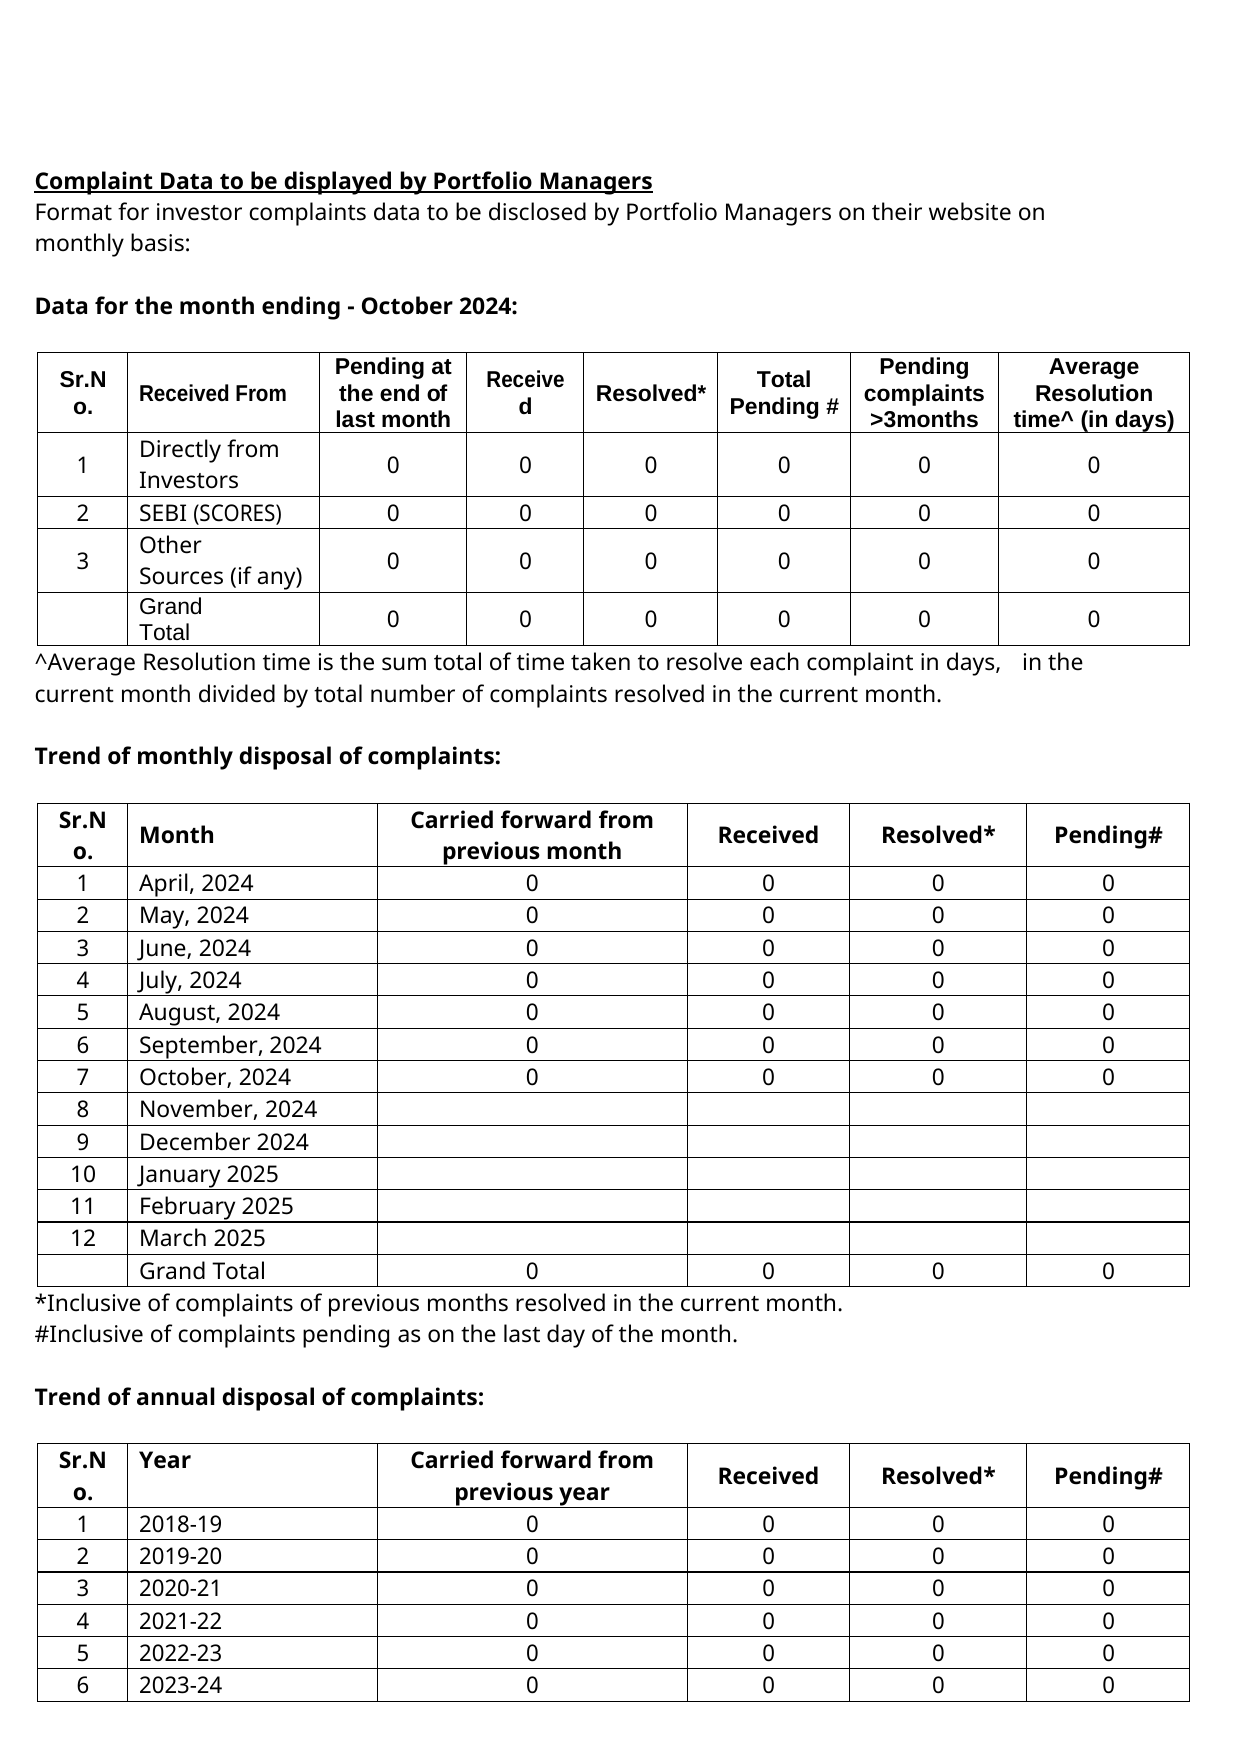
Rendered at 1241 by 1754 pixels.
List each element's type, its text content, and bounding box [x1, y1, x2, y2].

table_cell [850, 1223, 1026, 1254]
table_cell [688, 1223, 849, 1254]
text #Inclusive of complaints pending as on the last day of the month. [34, 1318, 1140, 1349]
table_header Pending# [1027, 1444, 1189, 1507]
table_cell 2019-20 [128, 1540, 377, 1571]
text Trend of monthly disposal of complaints: [34, 740, 1140, 771]
table_header Total Pending # [718, 353, 850, 432]
table_header Resolved* [584, 353, 717, 432]
table_cell 0 [378, 1508, 687, 1539]
table_cell 0 [851, 433, 998, 496]
table_cell 0 [850, 1573, 1026, 1604]
table_cell 2020-21 [128, 1573, 377, 1604]
table_cell [378, 1093, 687, 1124]
table_cell 0 [378, 1669, 687, 1701]
table_cell 0 [378, 1255, 687, 1286]
table_cell 0 [688, 1605, 849, 1636]
table_cell 2 [38, 497, 127, 528]
table_cell 0 [688, 1573, 849, 1604]
table_header Pending complaints >3months [851, 353, 998, 432]
text *Inclusive of complaints of previous months resolved in the current month. [34, 1287, 1140, 1318]
table_cell 0 [1027, 1605, 1189, 1636]
text ^Average Resolution time is the sum total of time taken to resolve each complaint in days, in the current month divided by total number of complaints resolved in the current month. [34, 646, 1140, 709]
table_cell 0 [688, 1540, 849, 1571]
table_cell 0 [1027, 932, 1189, 963]
table_header Resolved* [850, 804, 1026, 866]
table_cell [850, 1093, 1026, 1124]
text Data for the month ending - October 2024: [34, 289, 1140, 321]
text Trend of annual disposal of complaints: [34, 1381, 1140, 1412]
table_cell 0 [850, 1061, 1026, 1092]
table_cell 8 [38, 1093, 127, 1124]
table_cell 0 [467, 593, 583, 645]
table_cell [1027, 1093, 1189, 1124]
table_cell 0 [1027, 1061, 1189, 1092]
table_cell 0 [378, 1605, 687, 1636]
table_cell [1027, 1158, 1189, 1189]
table_cell 6 [38, 1669, 127, 1701]
table_cell 2021-22 [128, 1605, 377, 1636]
table_cell Other Sources (if any) [128, 529, 319, 592]
table_cell 0 [688, 996, 849, 1028]
table_cell January 2025 [128, 1158, 377, 1189]
table_cell 1 [38, 867, 127, 898]
table_cell 0 [584, 433, 717, 496]
table_header Received [688, 804, 849, 866]
table_cell Directly from Investors [128, 433, 319, 496]
table_cell 0 [688, 900, 849, 931]
table_cell 0 [851, 497, 998, 528]
table_cell November, 2024 [128, 1093, 377, 1124]
text Complaint Data to be displayed by Portfolio Managers [34, 164, 1140, 196]
table_cell 0 [688, 1029, 849, 1060]
table_cell 0 [378, 1637, 687, 1668]
table_cell April, 2024 [128, 867, 377, 898]
table_cell 2023-24 [128, 1669, 377, 1701]
table_cell 0 [1027, 1669, 1189, 1701]
table_header Resolved* [850, 1444, 1026, 1507]
table_header Pending# [1027, 804, 1189, 866]
table_cell 0 [1027, 964, 1189, 995]
table_cell 0 [999, 497, 1189, 528]
table_cell SEBI (SCORES) [128, 497, 319, 528]
table_cell 0 [688, 1669, 849, 1701]
table_header Carried forward from previous month [378, 804, 687, 866]
table_cell 0 [378, 996, 687, 1028]
table_cell 12 [38, 1223, 127, 1254]
table_cell Grand Total [128, 1255, 377, 1286]
table_cell 0 [688, 867, 849, 898]
table_cell 0 [1027, 996, 1189, 1028]
table_cell [38, 593, 127, 645]
table_cell 1 [38, 433, 127, 496]
table_cell 0 [1027, 1255, 1189, 1286]
table_cell 1 [38, 1508, 127, 1539]
table_cell 0 [688, 1508, 849, 1539]
table_cell 0 [1027, 1508, 1189, 1539]
table_cell September, 2024 [128, 1029, 377, 1060]
table_cell 0 [1027, 1029, 1189, 1060]
table_cell 5 [38, 1637, 127, 1668]
table_header Month [128, 804, 377, 866]
table_cell 0 [378, 900, 687, 931]
table_cell 0 [850, 1637, 1026, 1668]
table_cell 5 [38, 996, 127, 1028]
table_cell July, 2024 [128, 964, 377, 995]
table_cell 0 [467, 433, 583, 496]
table_cell 0 [320, 433, 466, 496]
table_cell [378, 1158, 687, 1189]
table_cell 0 [850, 1605, 1026, 1636]
table_cell 0 [850, 1255, 1026, 1286]
table_cell June, 2024 [128, 932, 377, 963]
table_header Received From [128, 353, 319, 432]
table_cell 0 [378, 1573, 687, 1604]
table_cell [378, 1126, 687, 1157]
table_cell 0 [378, 1540, 687, 1571]
table_header Sr.No. [38, 804, 127, 866]
table_cell 0 [851, 529, 998, 592]
table_cell 0 [688, 1061, 849, 1092]
table_cell 0 [584, 593, 717, 645]
table_cell 0 [378, 1029, 687, 1060]
table_cell 3 [38, 529, 127, 592]
table_cell [1027, 1223, 1189, 1254]
table_cell 0 [850, 867, 1026, 898]
table_cell 0 [718, 529, 850, 592]
table_cell [850, 1190, 1026, 1221]
table_cell 0 [850, 996, 1026, 1028]
table_cell Grand Total [128, 593, 319, 645]
table_cell October, 2024 [128, 1061, 377, 1092]
table_cell 0 [850, 932, 1026, 963]
table_cell 0 [999, 593, 1189, 645]
table_cell [688, 1158, 849, 1189]
table_cell [688, 1093, 849, 1124]
table_header Sr.No. [38, 1444, 127, 1507]
table_cell 0 [850, 1669, 1026, 1701]
table_cell 0 [850, 1540, 1026, 1571]
table_cell May, 2024 [128, 900, 377, 931]
table_cell 0 [1027, 900, 1189, 931]
table_cell 2022-23 [128, 1637, 377, 1668]
table_cell [850, 1158, 1026, 1189]
table_cell 0 [378, 932, 687, 963]
table_cell 7 [38, 1061, 127, 1092]
table_cell 0 [1027, 1573, 1189, 1604]
table_cell 0 [584, 529, 717, 592]
table_cell 2 [38, 1540, 127, 1571]
table_cell 4 [38, 1605, 127, 1636]
table_cell 0 [467, 497, 583, 528]
table_cell 0 [688, 1255, 849, 1286]
table_cell 0 [320, 593, 466, 645]
table_cell 0 [850, 964, 1026, 995]
table_cell 0 [851, 593, 998, 645]
table_cell [1027, 1190, 1189, 1221]
table_header Sr.No. [38, 353, 127, 432]
table_cell 3 [38, 1573, 127, 1604]
table_cell 0 [1027, 867, 1189, 898]
table_header Received [688, 1444, 849, 1507]
table_header Average Resolution time^ (in days) [999, 353, 1189, 432]
table_cell 0 [718, 593, 850, 645]
table_cell 2 [38, 900, 127, 931]
table_cell 0 [850, 900, 1026, 931]
table_cell 0 [1027, 1637, 1189, 1668]
table_cell [688, 1190, 849, 1221]
table_cell 0 [850, 1029, 1026, 1060]
table_cell 0 [320, 497, 466, 528]
table_cell 3 [38, 932, 127, 963]
table_cell 0 [320, 529, 466, 592]
table_cell [378, 1223, 687, 1254]
table_cell 0 [718, 433, 850, 496]
table_cell 0 [999, 529, 1189, 592]
table_cell August, 2024 [128, 996, 377, 1028]
table_cell 4 [38, 964, 127, 995]
table_cell 0 [1027, 1540, 1189, 1571]
table_cell [38, 1255, 127, 1286]
table_cell December 2024 [128, 1126, 377, 1157]
table_cell 0 [378, 867, 687, 898]
table_cell March 2025 [128, 1223, 377, 1254]
table_cell [688, 1126, 849, 1157]
table_cell [850, 1126, 1026, 1157]
table_cell February 2025 [128, 1190, 377, 1221]
text Format for investor complaints data to be disclosed by Portfolio Managers on their website on monthly basis: [34, 196, 1140, 258]
table_cell 6 [38, 1029, 127, 1060]
table_cell 0 [378, 1061, 687, 1092]
table_cell 0 [688, 964, 849, 995]
table_cell [378, 1190, 687, 1221]
table_cell 0 [688, 1637, 849, 1668]
table_cell 0 [584, 497, 717, 528]
table_header Pending at the end of last month [320, 353, 466, 432]
table_cell 0 [378, 964, 687, 995]
table_cell 0 [850, 1508, 1026, 1539]
table_header Carried forward from previous year [378, 1444, 687, 1507]
table_cell 0 [999, 433, 1189, 496]
table_cell 11 [38, 1190, 127, 1221]
table_cell [1027, 1126, 1189, 1157]
table_cell 0 [718, 497, 850, 528]
table_header Year [128, 1444, 377, 1507]
table_cell 9 [38, 1126, 127, 1157]
table_cell 2018-19 [128, 1508, 377, 1539]
table_cell 10 [38, 1158, 127, 1189]
table_cell 0 [688, 932, 849, 963]
table_header Receive d [467, 353, 583, 432]
table_cell 0 [467, 529, 583, 592]
